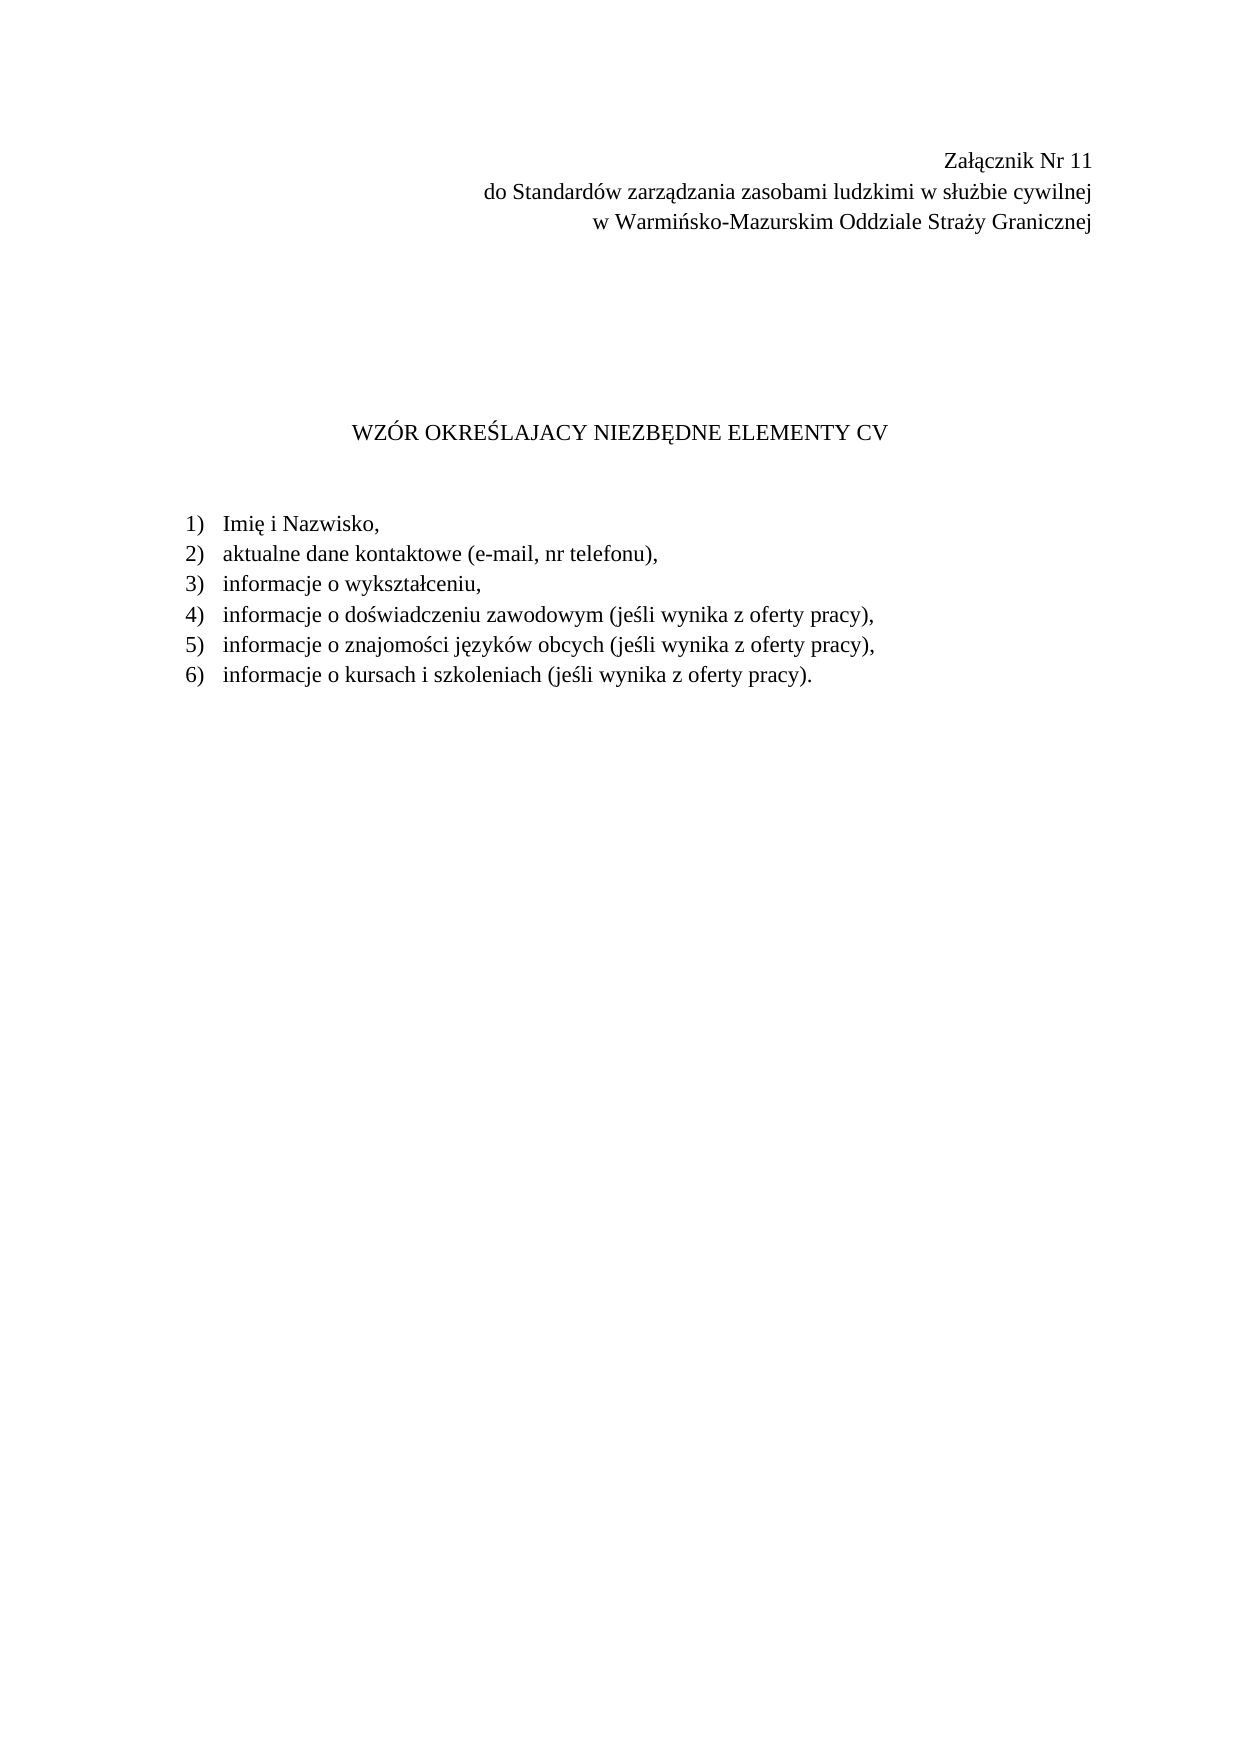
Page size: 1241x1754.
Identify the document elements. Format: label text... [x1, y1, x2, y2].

list informacje o doświadczeniu zawodowym (jeśli wynika z oferty pracy), [185, 601, 1093, 627]
list aktualne dane kontaktowe (e-mail, nr telefonu), [185, 540, 1093, 567]
list informacje o znajomości języków obcych (jeśli wynika z oferty pracy), [185, 631, 1093, 657]
text w Warmińsko-Mazurskim Oddziale Straży Granicznej [148, 208, 1093, 234]
text do Standardów zarządzania zasobami ludzkimi w służbie cywilnej [148, 178, 1093, 204]
text Załącznik Nr 11 [148, 148, 1093, 174]
list informacje o wykształceniu, [185, 571, 1093, 597]
list informacje o kursach i szkoleniach (jeśli wynika z oferty pracy). [185, 661, 1093, 687]
text WZÓR OKREŚLAJACY NIEZBĘDNE ELEMENTY CV [148, 419, 1093, 446]
list Imię i Nazwisko, [185, 510, 1093, 536]
